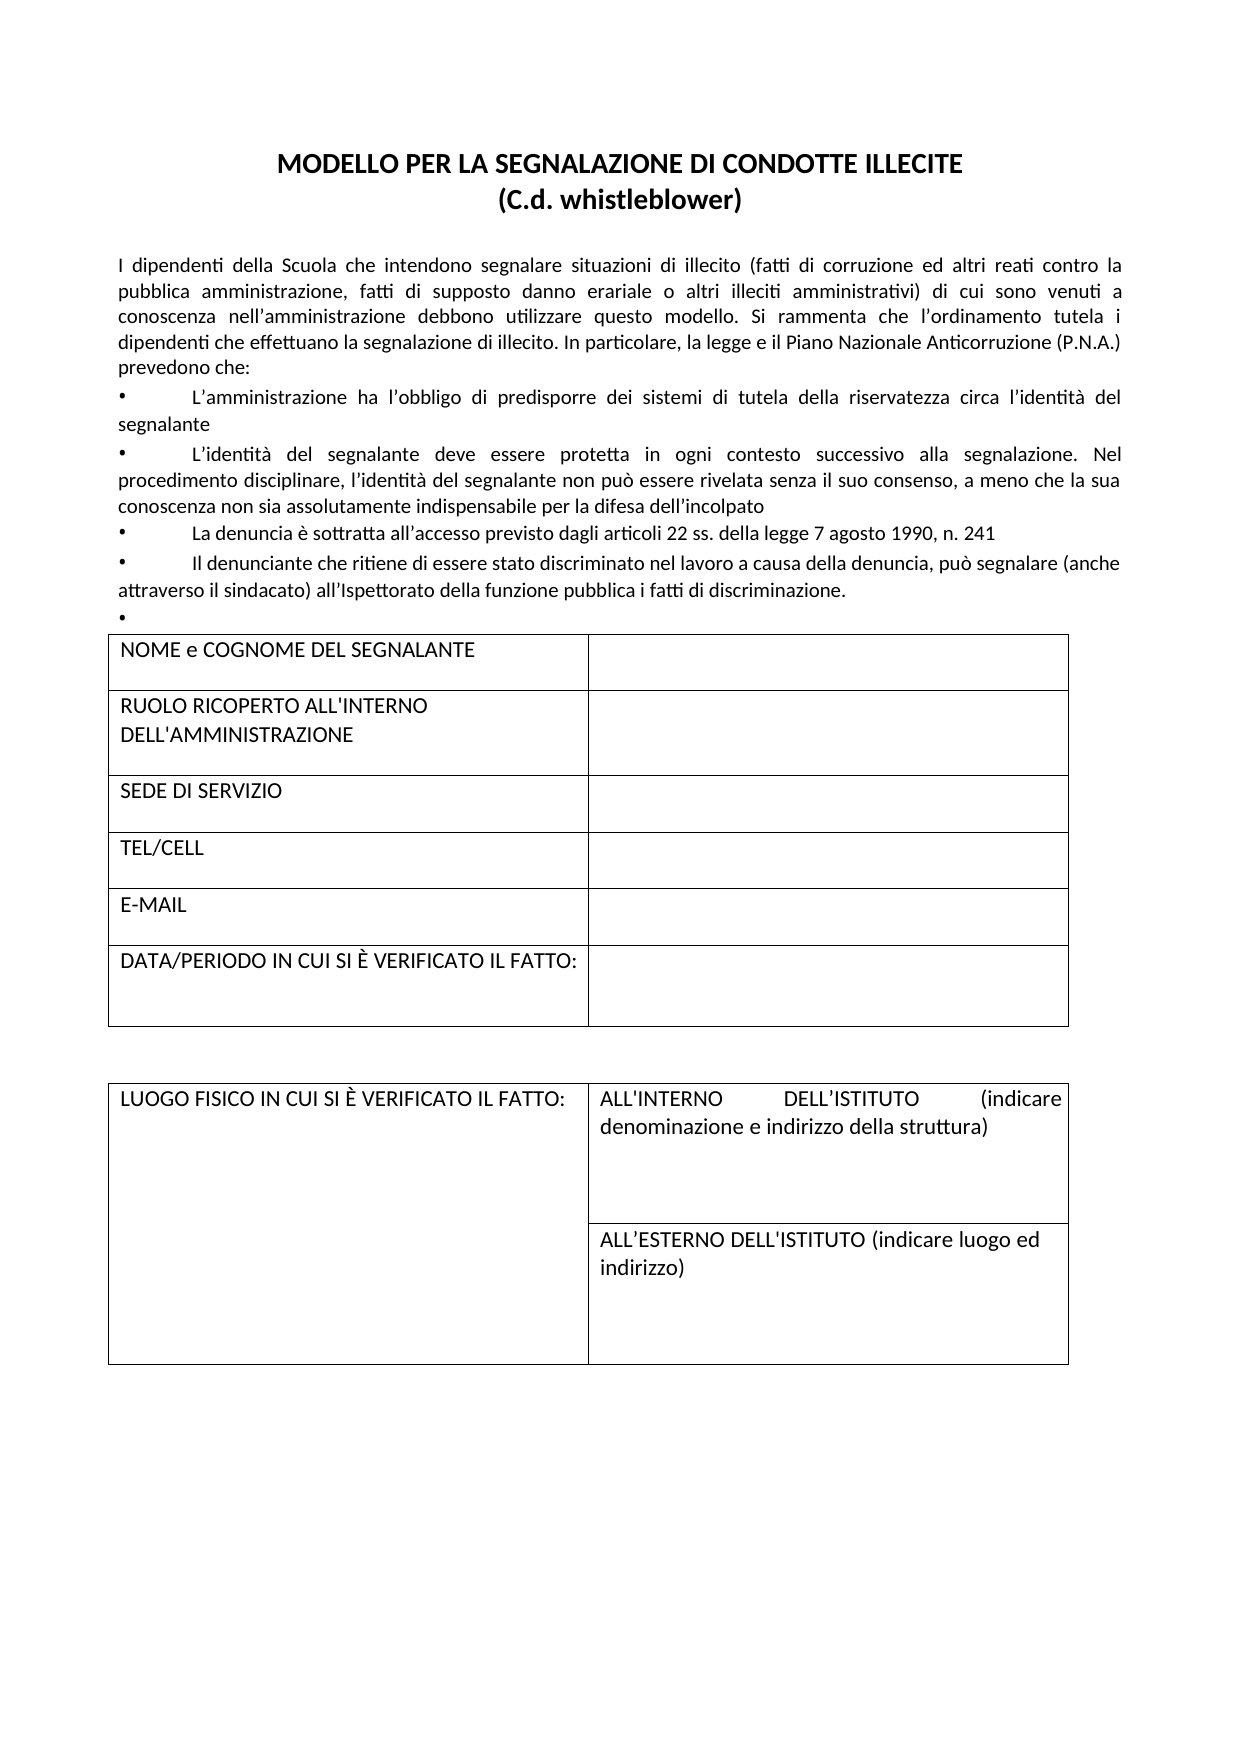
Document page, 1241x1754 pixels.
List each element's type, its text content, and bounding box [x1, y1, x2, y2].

list L’identità del segnalante deve essere protetta in ogni contesto successivo alla segnalazione. Nel procedimento disciplinare, l’identità del segnalante non può essere rivelata senza il suo consenso, a meno che la sua conoscenza non sia assolutamente indispensabile per la difesa dell’incolpato [118, 436, 1122, 518]
table_cell DATA/PERIODO IN CUI SI È VERIFICATO IL FATTO: [109, 946, 588, 1026]
list Il denunciante che ritiene di essere stato discriminato nel lavoro a causa della denuncia, può segnalare (anche attraverso il sindacato) all’Ispettorato della funzione pubblica i fatti di discriminazione. [118, 546, 1122, 602]
table_cell TEL/CELL [109, 833, 588, 888]
table_cell [589, 833, 1068, 888]
title MODELLO PER LA SEGNALAZIONE DI CONDOTTE ILLECITE [275, 146, 964, 181]
table_header LUOGO FISICO IN CUI SI È VERIFICATO IL FATTO: [109, 1084, 588, 1364]
table_header NOME e COGNOME DEL SEGNALANTE [109, 635, 588, 690]
list La denuncia è sottratta all’accesso previsto dagli articoli 22 ss. della legge 7 agosto 1990, n. 241 [118, 518, 1134, 545]
table_cell [589, 889, 1068, 945]
text I dipendenti della Scuola che intendono segnalare situazioni di illecito (fatti di corruzione ed altri reati contro la pubblica amministrazione, fatti di supposto danno erariale o altri illeciti amministrativi) di cui sono venuti a conoscenza nell’amministrazione debbono utilizzare questo modello. Si rammenta che l’ordinamento tutela i dipendenti che effettuano la segnalazione di illecito. In particolare, la legge e il Piano Nazionale Anticorruzione (P.N.A.) prevedono che: [118, 253, 1122, 380]
table_cell E-MAIL [109, 889, 588, 945]
table_cell SEDE DI SERVIZIO [109, 776, 588, 832]
table_header ALL'INTERNO DELL’ISTITUTO (indicare denominazione e indirizzo della struttura) [589, 1084, 1068, 1223]
table_cell RUOLO RICOPERTO ALL'INTERNO DELL'AMMINISTRAZIONE [109, 691, 588, 775]
table_header [589, 635, 1068, 690]
table_cell ALL’ESTERNO DELL'ISTITUTO (indicare luogo ed indirizzo) [589, 1224, 1068, 1364]
table_cell [589, 776, 1068, 832]
list L’amministrazione ha l’obbligo di predisporre dei sistemi di tutela della riservatezza circa l’identità del segnalante [118, 380, 1122, 436]
title (C.d. whistleblower) [275, 181, 965, 217]
table_cell [589, 946, 1068, 1026]
table_cell [589, 691, 1068, 775]
